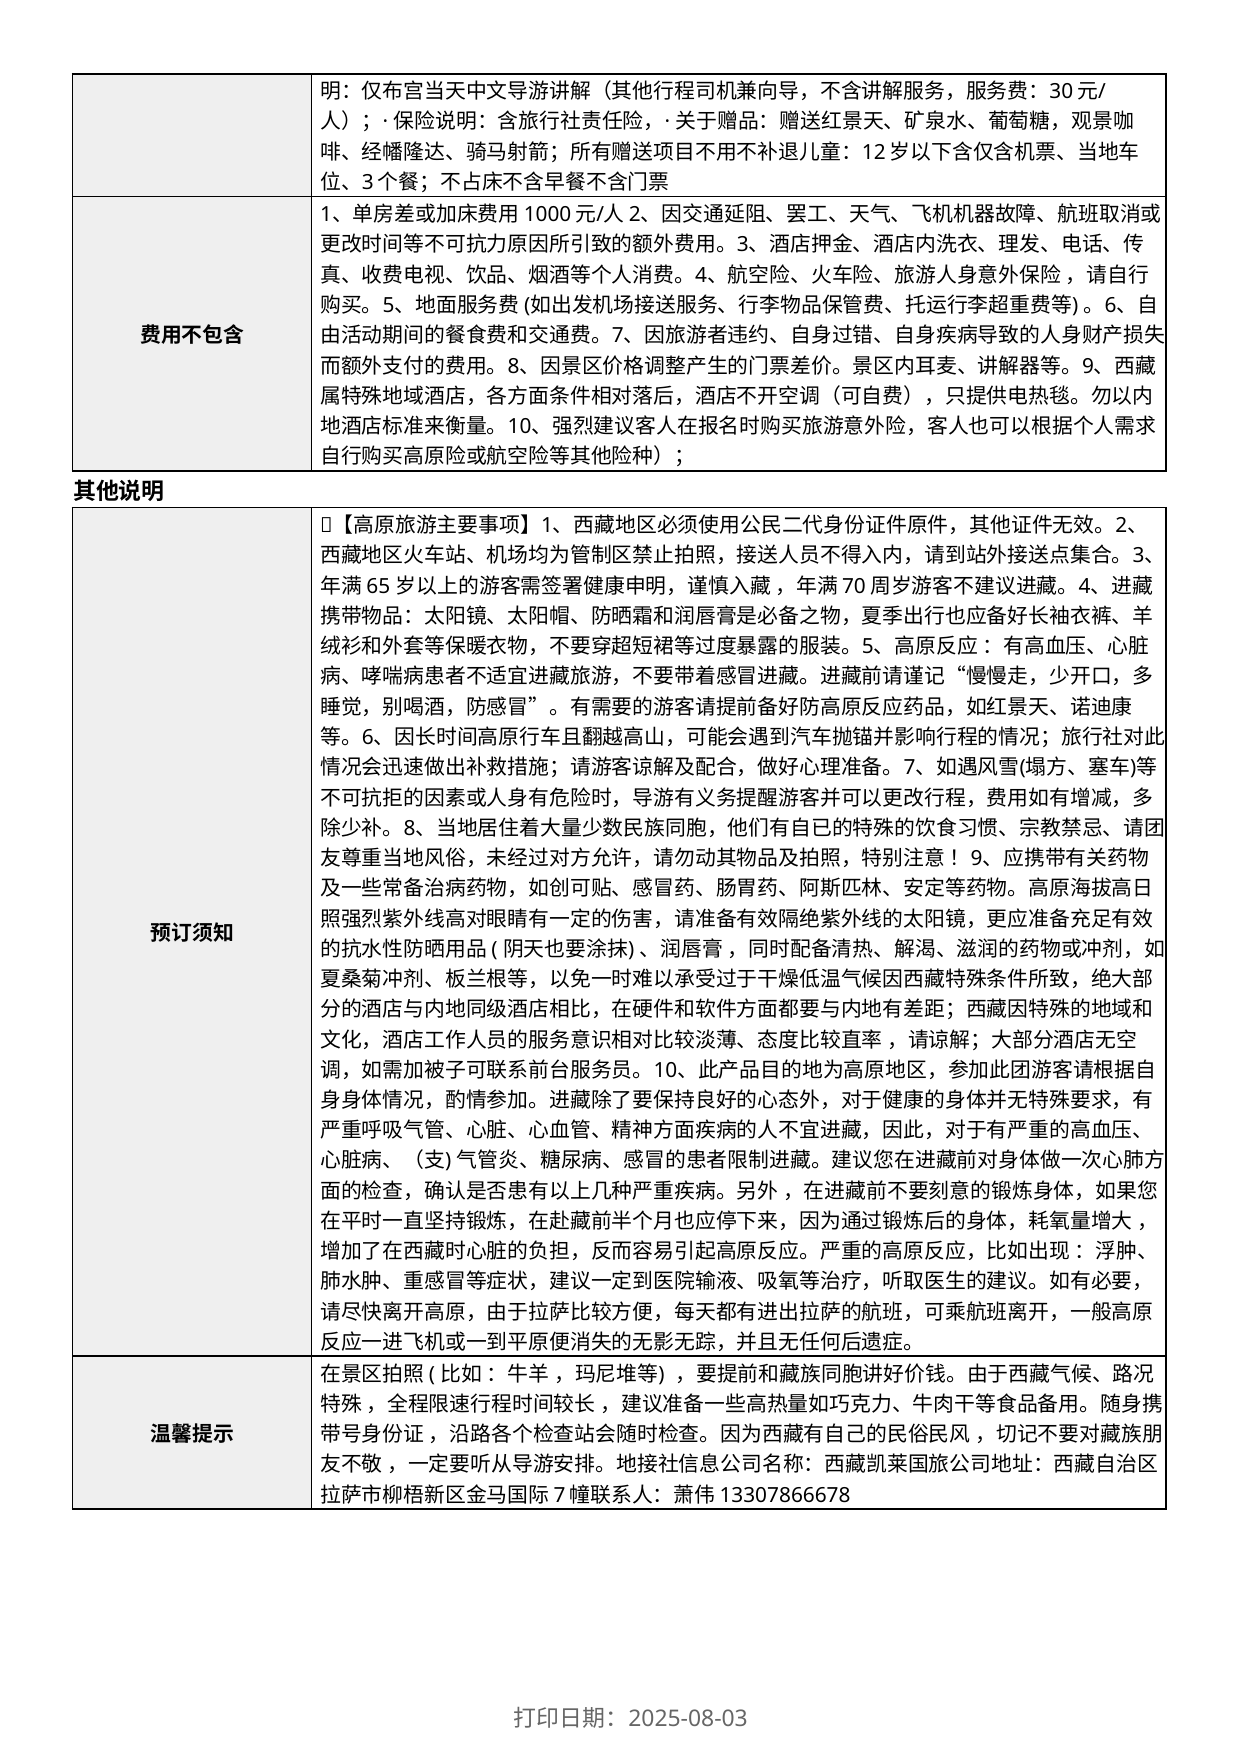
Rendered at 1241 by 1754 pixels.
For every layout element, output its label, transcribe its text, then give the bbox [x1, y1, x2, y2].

table_cell 1、单房差或加床费用1000元/人 [312, 197, 1165, 470]
table_header 【高原旅游主要事项】 [312, 508, 1165, 1355]
table_header 预订须知 [73, 508, 311, 1355]
table_cell 温馨提示 [73, 1357, 311, 1508]
table_cell 在景区拍照 ( 比如 ：牛羊 ，玛尼堆等) ，要提前和藏族同胞讲好价钱。 [312, 1357, 1165, 1508]
table_cell 费用不包含 [73, 197, 311, 470]
table_header 费用包含 [73, 75, 311, 196]
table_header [312, 75, 1165, 196]
text 其他说明 [73, 472, 1167, 506]
